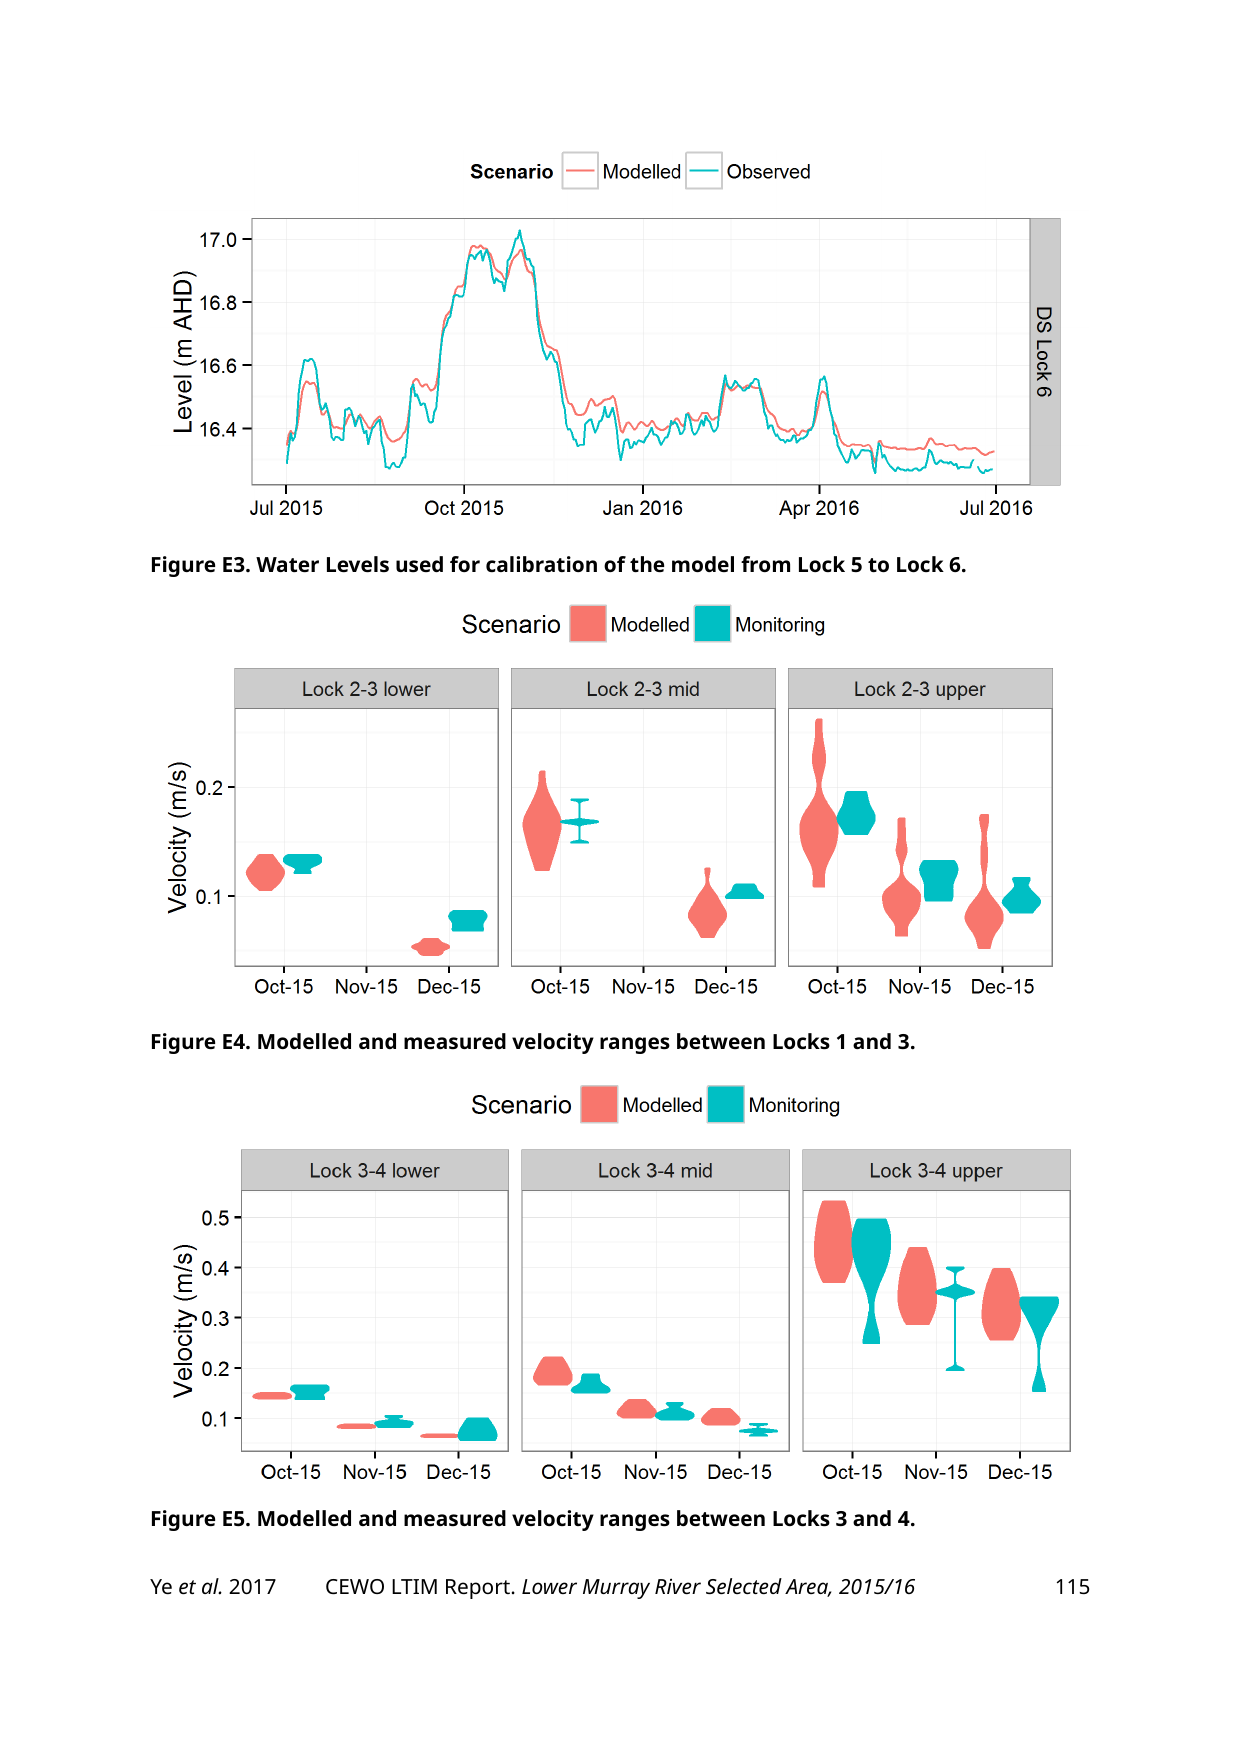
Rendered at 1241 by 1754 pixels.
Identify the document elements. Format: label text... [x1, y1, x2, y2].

picture [150, 150, 1089, 522]
text Figure E4. Modelled and measured velocity ranges between Locks 1 and 3. [150, 1027, 1090, 1055]
text Figure E3. Water Levels used for calibration of the model from Lock 5 to Lock 6. [150, 550, 1090, 578]
picture [155, 1076, 1083, 1484]
text Figure E5. Modelled and measured velocity ranges between Locks 3 and 4. [150, 1504, 1090, 1532]
picture [150, 599, 1065, 999]
